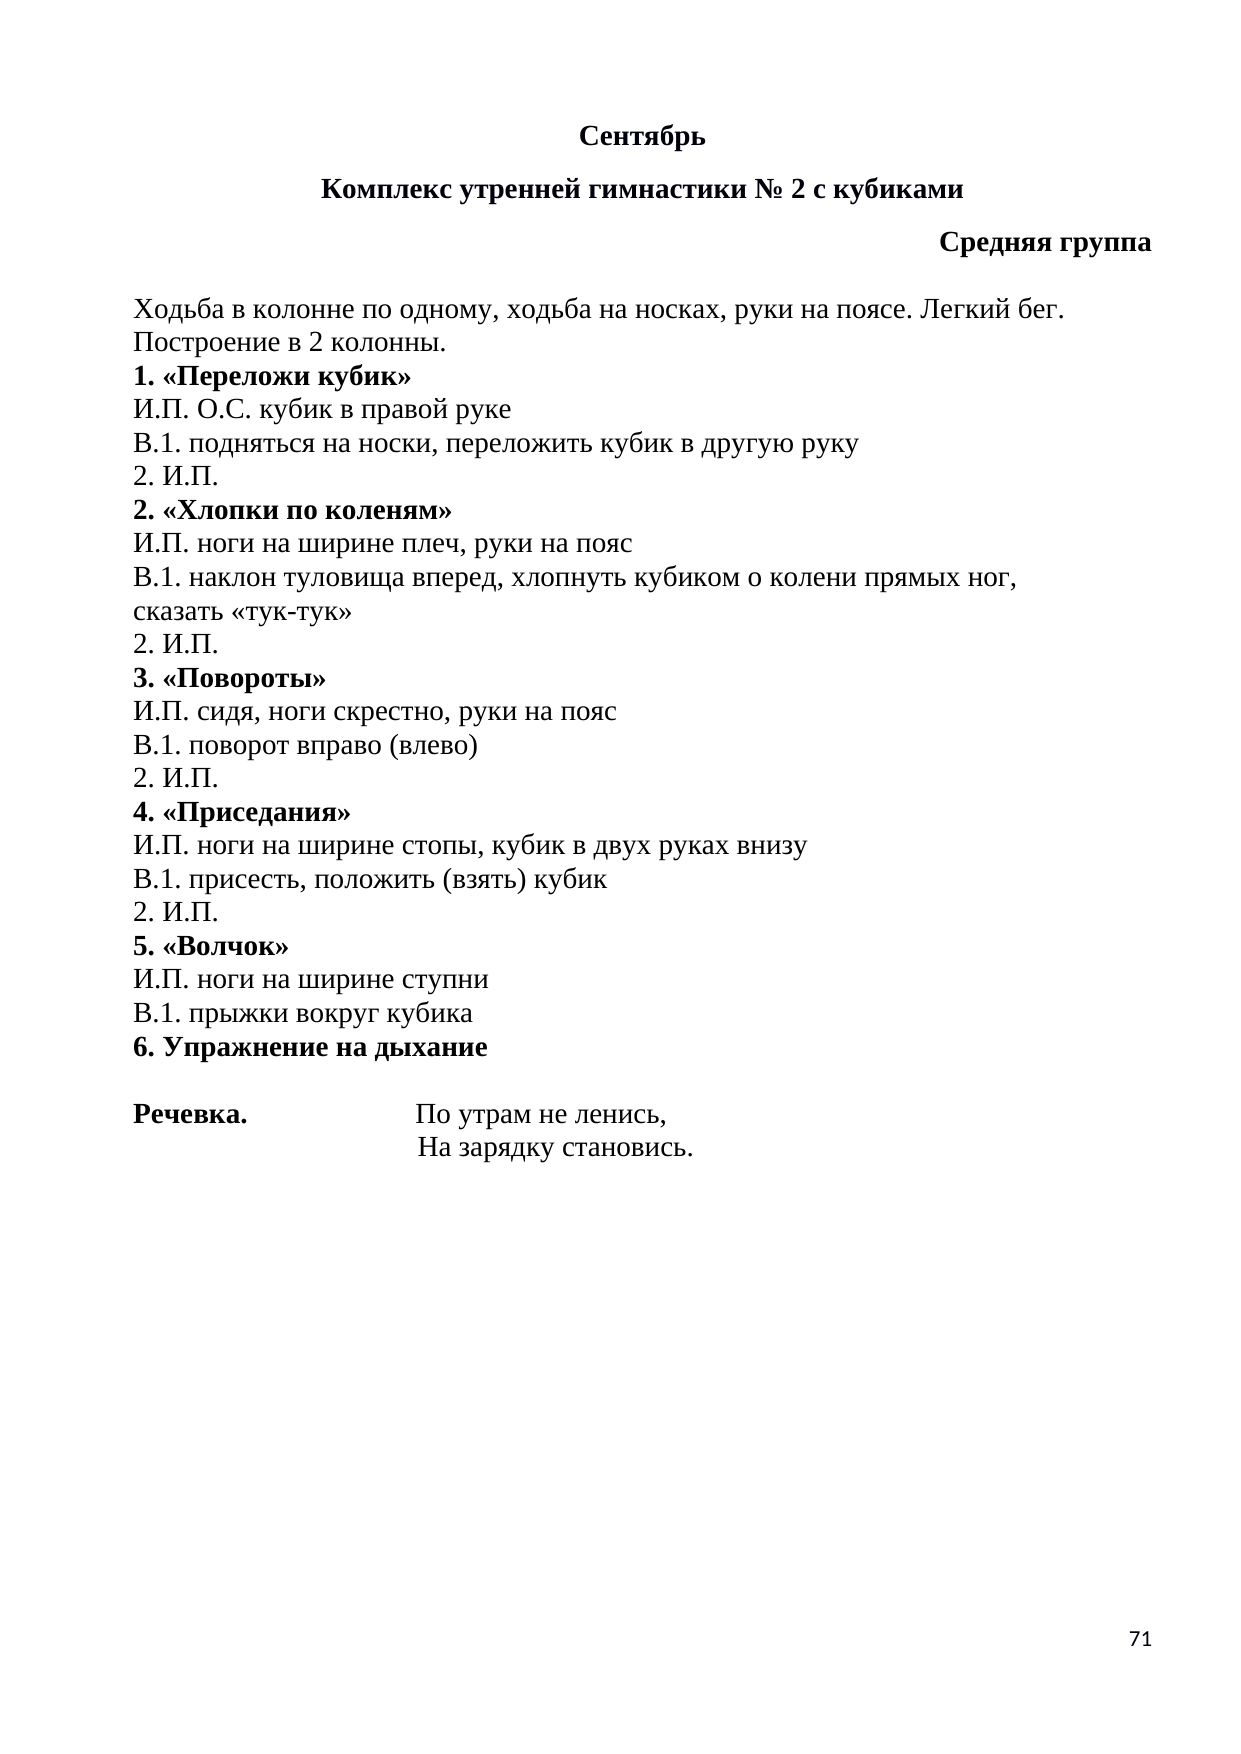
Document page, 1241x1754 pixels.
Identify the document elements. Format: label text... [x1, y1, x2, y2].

text 4. «Приседания» [133, 794, 1152, 827]
text 2. И.П. [133, 894, 1152, 928]
text И.П. ноги на ширине ступни [133, 962, 1152, 995]
text 2. И.П. [133, 626, 1152, 660]
text В.1. прыжки вокруг кубика [133, 995, 1152, 1029]
text Речевка. По утрам не ленись, [133, 1096, 1152, 1129]
text Ходьба в колонне по одному, ходьба на носках, руки на поясе. Легкий бег. Построение в 2 колонны. [133, 291, 1152, 358]
text В.1. наклон туловища вперед, хлопнуть кубиком о колени прямых ног, [133, 559, 1152, 593]
text 1. «Переложи кубик» [133, 358, 1152, 391]
text сказать «тук-тук» [133, 593, 1152, 626]
text И.П. сидя, ноги скрестно, руки на пояс [133, 693, 1152, 727]
text 2. «Хлопки по коленям» [133, 492, 1152, 526]
text Средняя группа [133, 224, 1152, 257]
text 3. «Повороты» [133, 660, 1152, 693]
text 2. И.П. [133, 760, 1152, 794]
text На зарядку становись. [133, 1129, 1152, 1163]
text И.П. О.С. кубик в правой руке [133, 391, 1152, 425]
text 5. «Волчок» [133, 928, 1152, 962]
text 2. И.П. [133, 458, 1152, 492]
text Комплекс утренней гимнастики № 2 с кубиками [133, 171, 1152, 204]
text Сентябрь [133, 118, 1152, 152]
text В.1. подняться на носки, переложить кубик в другую руку [133, 425, 1152, 458]
text И.П. ноги на ширине плеч, руки на пояс [133, 526, 1152, 559]
text В.1. поворот вправо (влево) [133, 727, 1152, 760]
text 6. Упражнение на дыхание [133, 1029, 1152, 1062]
text В.1. присесть, положить (взять) кубик [133, 861, 1152, 894]
text И.П. ноги на ширине стопы, кубик в двух руках внизу [133, 827, 1152, 861]
